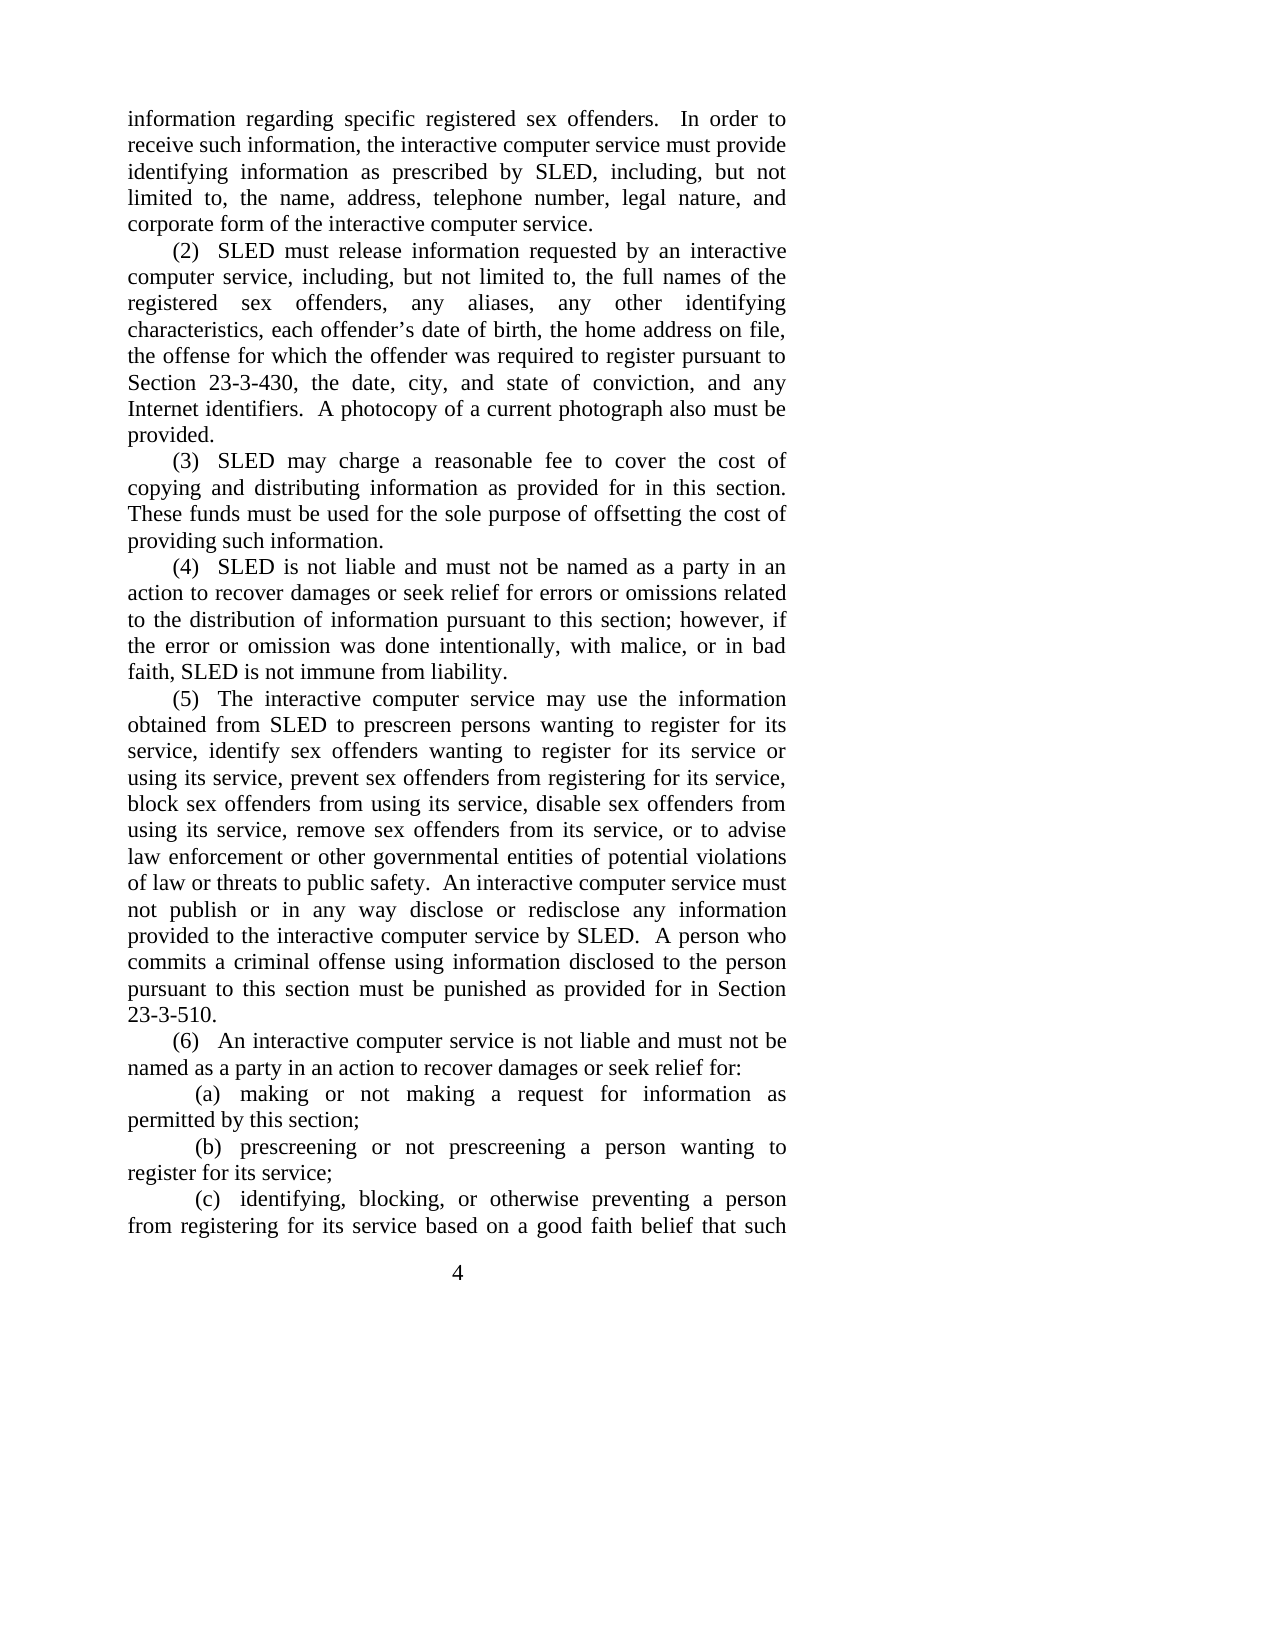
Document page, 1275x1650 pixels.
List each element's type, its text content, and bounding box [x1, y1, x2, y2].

text (4) SLED is not liable and must not be named as a party in an action to recover damages or seek relief for errors or omissions related to the distribution of information pursuant to this section; however, if the error or omission was done intentionally, with malice, or in bad faith, SLED is not immune from liability. [127, 553, 787, 685]
text (5) The interactive computer service may use the information obtained from SLED to prescreen persons wanting to register for its service, identify sex offenders wanting to register for its service or using its service, prevent sex offenders from registering for its service, block sex offenders from using its service, disable sex offenders from using its service, remove sex offenders from its service, or to advise law enforcement or other governmental entities of potential violations of law or threats to public safety. An interactive computer service must not publish or in any way disclose or redisclose any information provided to the interactive computer service by SLED. A person who commits a criminal offense using information disclosed to the person pursuant to this section must be punished as provided for in Section 23-3-510. [127, 685, 787, 1027]
text (6) An interactive computer service is not liable and must not be named as a party in an action to recover damages or seek relief for: [127, 1027, 787, 1080]
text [127, 105, 787, 237]
text (a) making or not making a request for information as permitted by this section; [127, 1080, 787, 1133]
text (3) SLED may charge a reasonable fee to cover the cost of copying and distributing information as provided for in this section. These funds must be used for the sole purpose of offsetting the cost of providing such information. [127, 448, 787, 553]
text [127, 1186, 787, 1238]
text (b) prescreening or not prescreening a person wanting to register for its service; [127, 1133, 787, 1186]
text (2) SLED must release information requested by an interactive computer service, including, but not limited to, the full names of the registered sex offenders, any aliases, any other identifying characteristics, each offender’s date of birth, the home address on file, the offense for which the offender was required to register pursuant to Section 23-3-430, the date, city, and state of conviction, and any Internet identifiers. A photocopy of a current photograph also must be provided. [127, 237, 787, 448]
